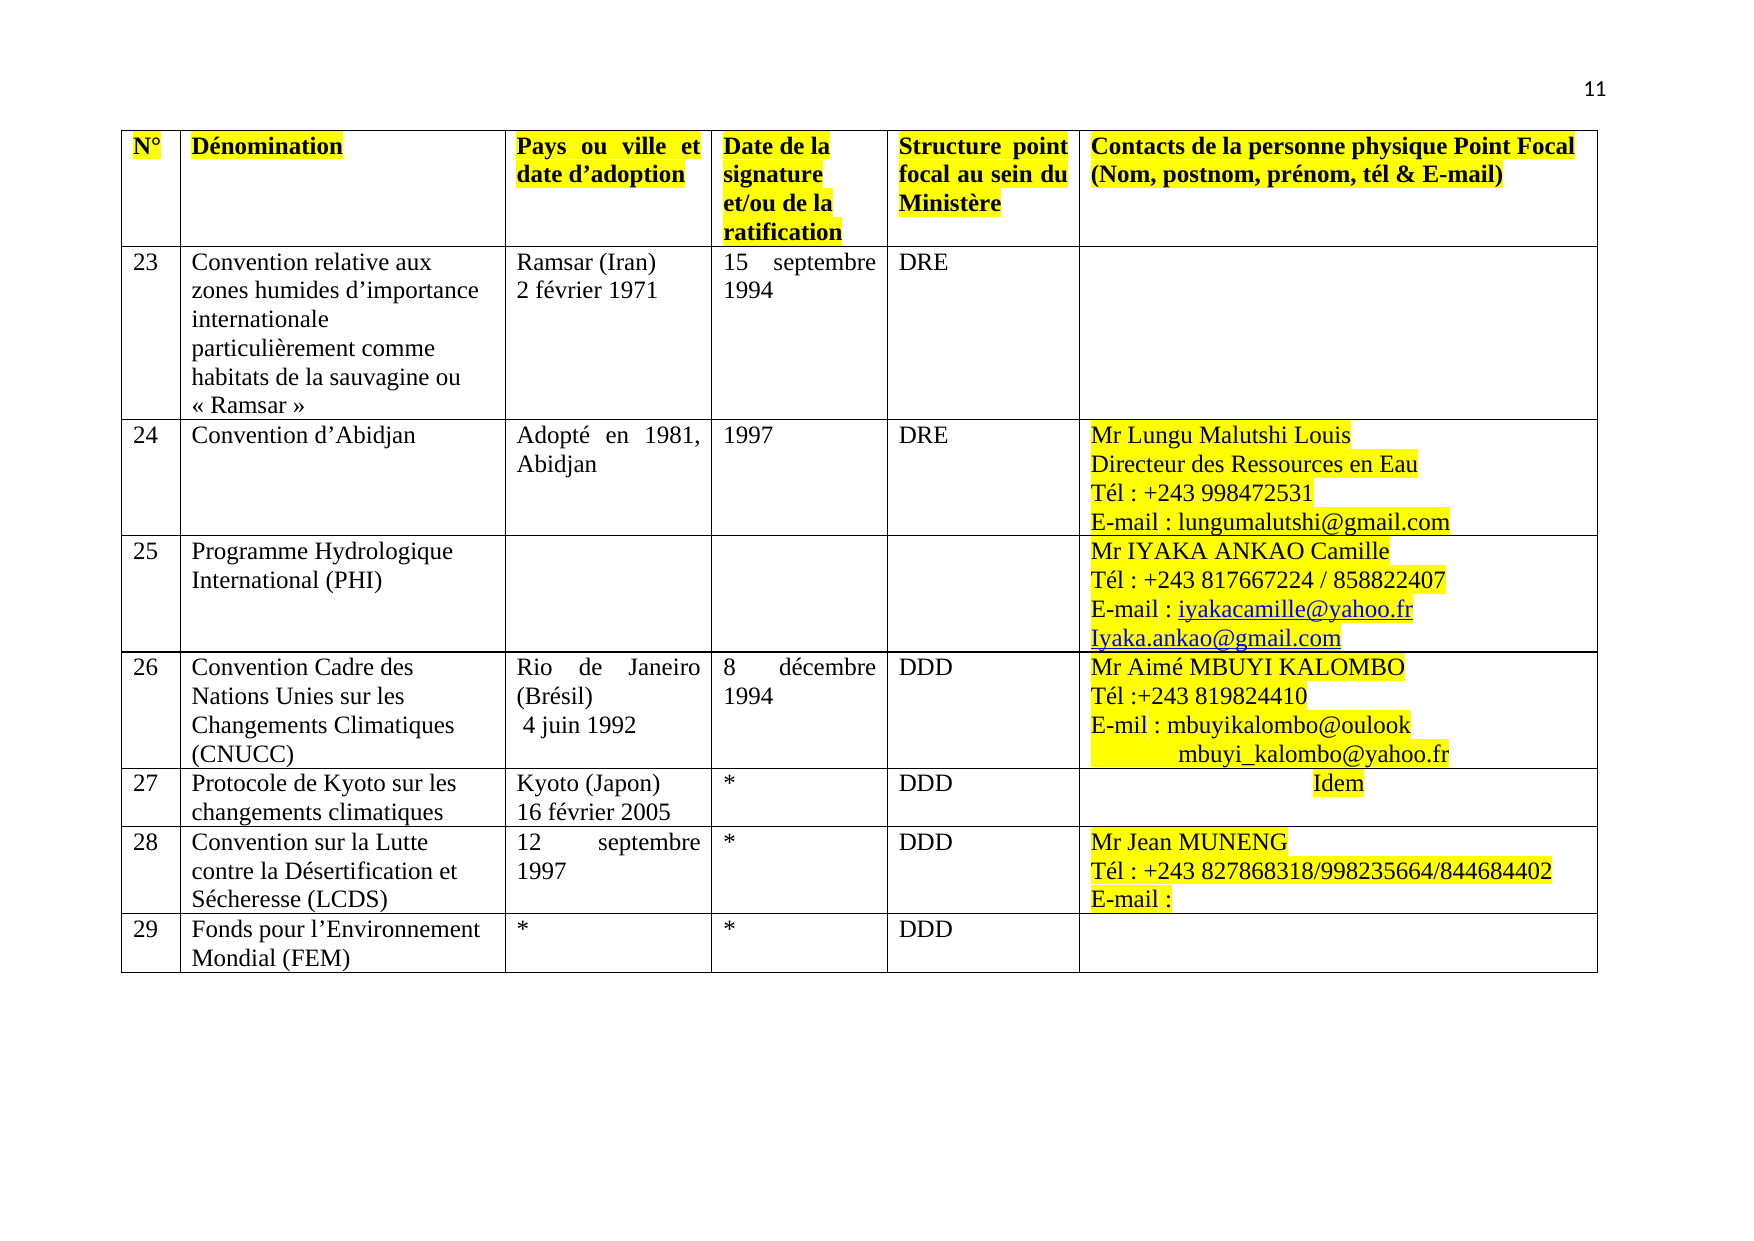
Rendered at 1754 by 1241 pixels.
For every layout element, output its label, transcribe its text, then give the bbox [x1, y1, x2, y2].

table_cell 23 [122, 247, 180, 419]
table_cell Convention Cadre des Nations Unies sur les Changements Climatiques (CNUCC) [181, 653, 505, 767]
table_cell 28 [122, 827, 180, 913]
table_cell 15 septembre 1994 [712, 247, 887, 419]
table_header Date de la signature et/ou de la ratification [712, 131, 887, 246]
table_cell * [712, 769, 887, 826]
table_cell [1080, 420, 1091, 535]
table_header Contacts de la personne physique Point Focal (Nom, postnom, prénom, tél & E-mail) [1080, 131, 1597, 246]
table_header N° [122, 131, 180, 246]
table_header Structure point focal au sein du Ministère [888, 131, 1079, 246]
table_cell 8 décembre 1994 [712, 653, 887, 767]
table_cell Protocole de Kyoto sur les changements climatiques [181, 769, 505, 826]
table_cell 27 [122, 769, 180, 826]
table_header Pays ou ville et date d’adoption [506, 131, 711, 246]
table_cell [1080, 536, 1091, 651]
table_cell DDD [888, 827, 1079, 913]
table_cell [1080, 247, 1597, 419]
table_cell [712, 536, 887, 651]
table_cell 12 septembre 1997 [506, 827, 711, 913]
table_cell DDD [888, 769, 1079, 826]
table_cell Mr Jean MUNENG Tél : +243 827868318/998235664/844684402 E-mail : [1080, 827, 1597, 913]
table_cell 24 [122, 420, 180, 535]
table_cell Convention sur la Lutte contre la Désertification et Sécheresse (LCDS) [181, 827, 505, 913]
table_cell Convention relative aux zones humides d’importance internationale particulièrement comme habitats de la sauvagine ou « Ramsar » [181, 247, 505, 419]
table_cell Idem [1080, 769, 1597, 826]
table_cell Ramsar (Iran) 2 février 1971 [506, 247, 711, 419]
table_cell * [712, 914, 887, 972]
table_cell Fonds pour l’Environnement Mondial (FEM) [181, 914, 505, 972]
table_cell DDD [888, 914, 1079, 972]
table_cell DRE [888, 247, 1079, 419]
table_cell 29 [122, 914, 180, 972]
table_cell * [712, 827, 887, 913]
table_cell Mr Aimé MBUYI KALOMBO Tél :+243 819824410 E-mil : mbuyikalombo@oulook mbuyi_kalombo@yahoo.fr [1307, 653, 1597, 767]
table_cell 26 [122, 653, 180, 767]
table_cell [888, 536, 1079, 651]
table_cell Mr Lungu Malutshi Louis Directeur des Ressources en Eau Tél : +243 998472531 E-mail : lungumalutshi@gmail.com [1314, 420, 1597, 535]
table_cell Adopté en 1981, Abidjan [506, 420, 711, 535]
table_cell [1080, 914, 1597, 972]
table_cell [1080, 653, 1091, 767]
table_cell 25 [122, 536, 180, 651]
table_cell 1997 [712, 420, 887, 535]
table_cell Kyoto (Japon) 16 février 2005 [506, 769, 711, 826]
table_cell Programme Hydrologique International (PHI) [181, 536, 505, 651]
table_cell Convention d’Abidjan [181, 420, 505, 535]
table_header Dénomination [181, 131, 505, 246]
table_cell Rio de Janeiro (Brésil) 4 juin 1992 [506, 653, 711, 767]
table_cell Mr IYAKA ANKAO Camille Tél : +243 817667224 / 858822407 E-mail : iyakacamille@yahoo.fr Iyaka.ankao@gmail.com [1341, 536, 1597, 651]
table_cell DRE [888, 420, 1079, 535]
table_cell * [506, 914, 711, 972]
table_cell DDD [888, 653, 1079, 767]
table_cell [506, 536, 711, 651]
